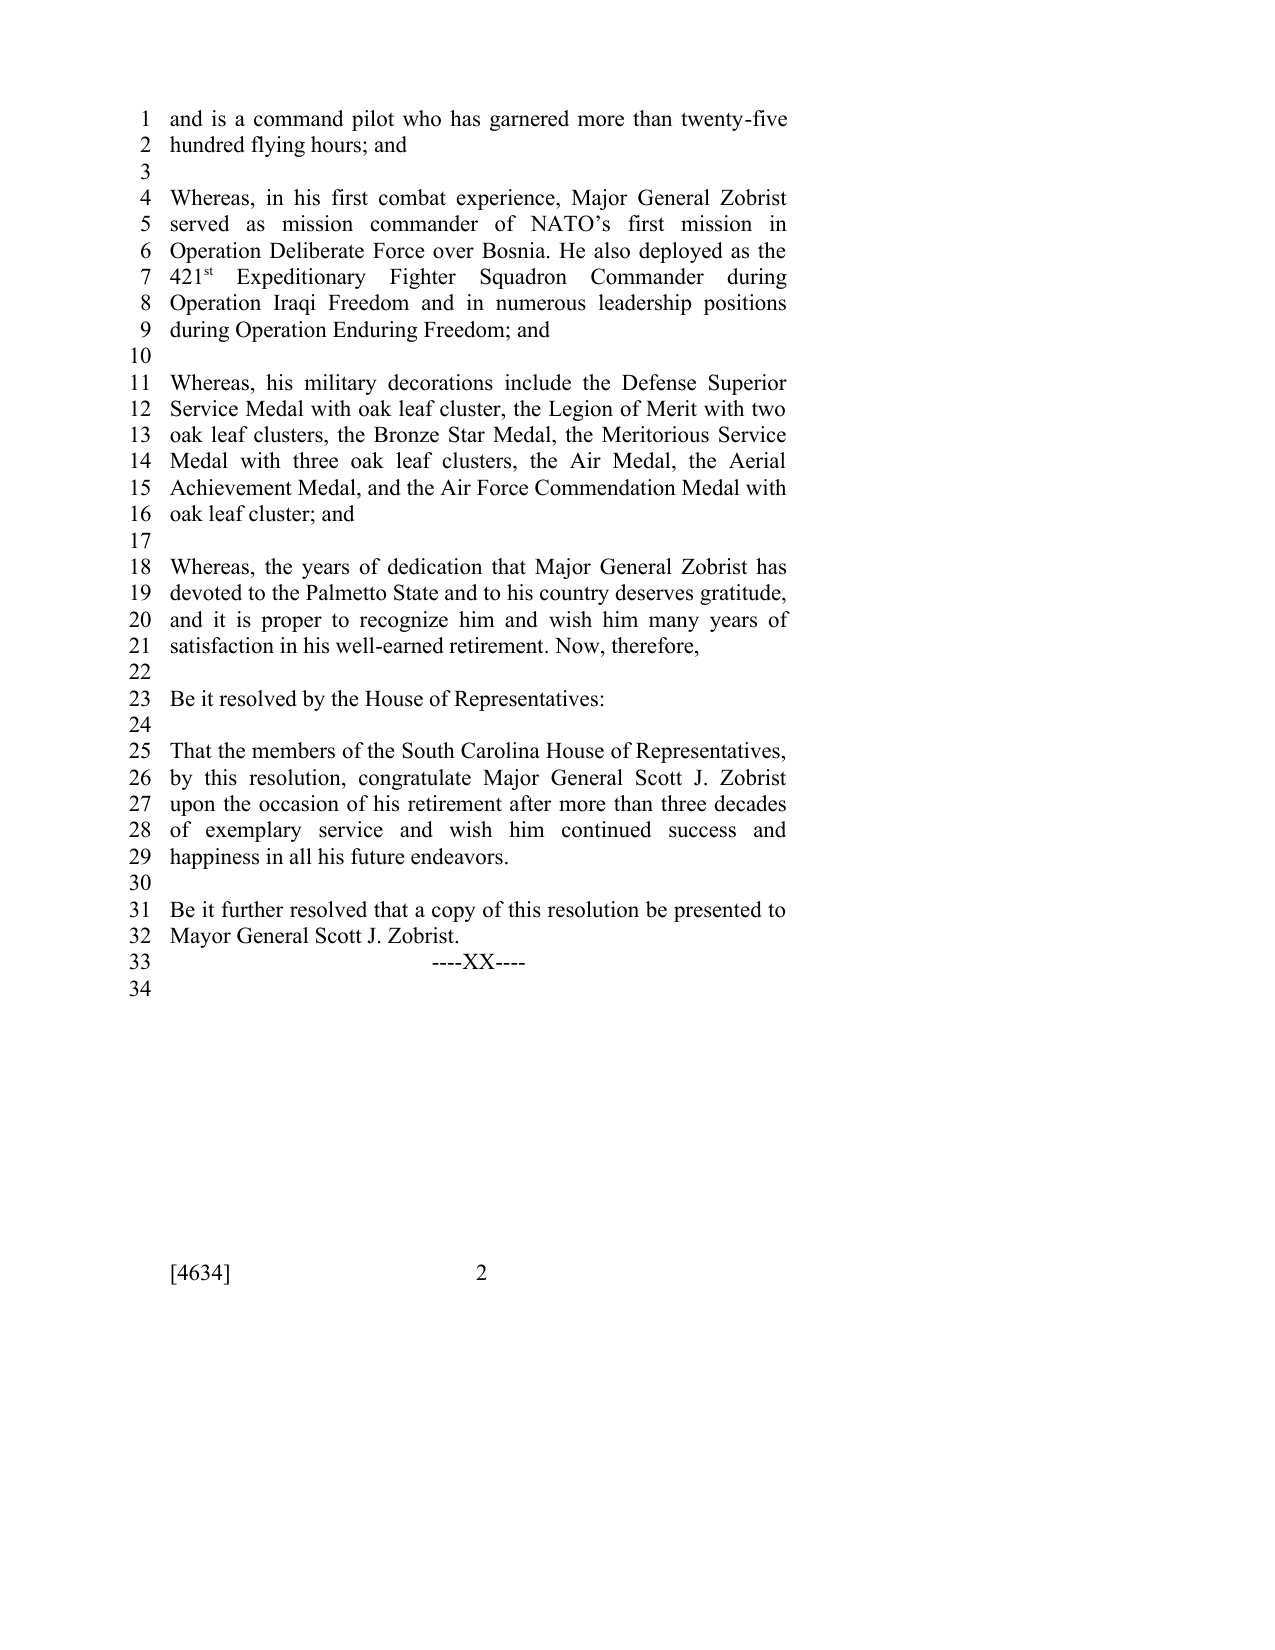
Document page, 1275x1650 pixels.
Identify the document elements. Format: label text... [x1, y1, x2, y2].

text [169, 105, 787, 158]
text Whereas, his military decorations include the Defense Superior Service Medal with oak leaf cluster, the Legion of Merit with two oak leaf clusters, the Bronze Star Medal, the Meritorious Service Medal with three oak leaf clusters, the Air Medal, the Aerial Achievement Medal, and the Air Force Commendation Medal with oak leaf cluster; and [169, 368, 787, 527]
text Be it resolved by the House of Representatives: [169, 685, 787, 711]
text Whereas, in his first combat experience, Major General Zobrist served as mission commander of NATO’s first mission in Operation Deliberate Force over Bosnia. He also deployed as the 421st Expeditionary Fighter Squadron Commander during Operation Iraqi Freedom and in numerous leadership positions during Operation Enduring Freedom; and [169, 184, 787, 342]
text ----XX---- [169, 948, 787, 975]
text Be it further resolved that a copy of this resolution be presented to Mayor General Scott J. Zobrist. [169, 896, 787, 948]
text That the members of the South Carolina House of Representatives, by this resolution, congratulate Major General Scott J. Zobrist upon the occasion of his retirement after more than three decades of exemplary service and wish him continued success and happiness in all his future endeavors. [169, 737, 787, 869]
text Whereas, the years of dedication that Major General Zobrist has devoted to the Palmetto State and to his country deserves gratitude, and it is proper to recognize him and wish him many years of satisfaction in his well-earned retirement. Now, therefore, [169, 553, 787, 658]
